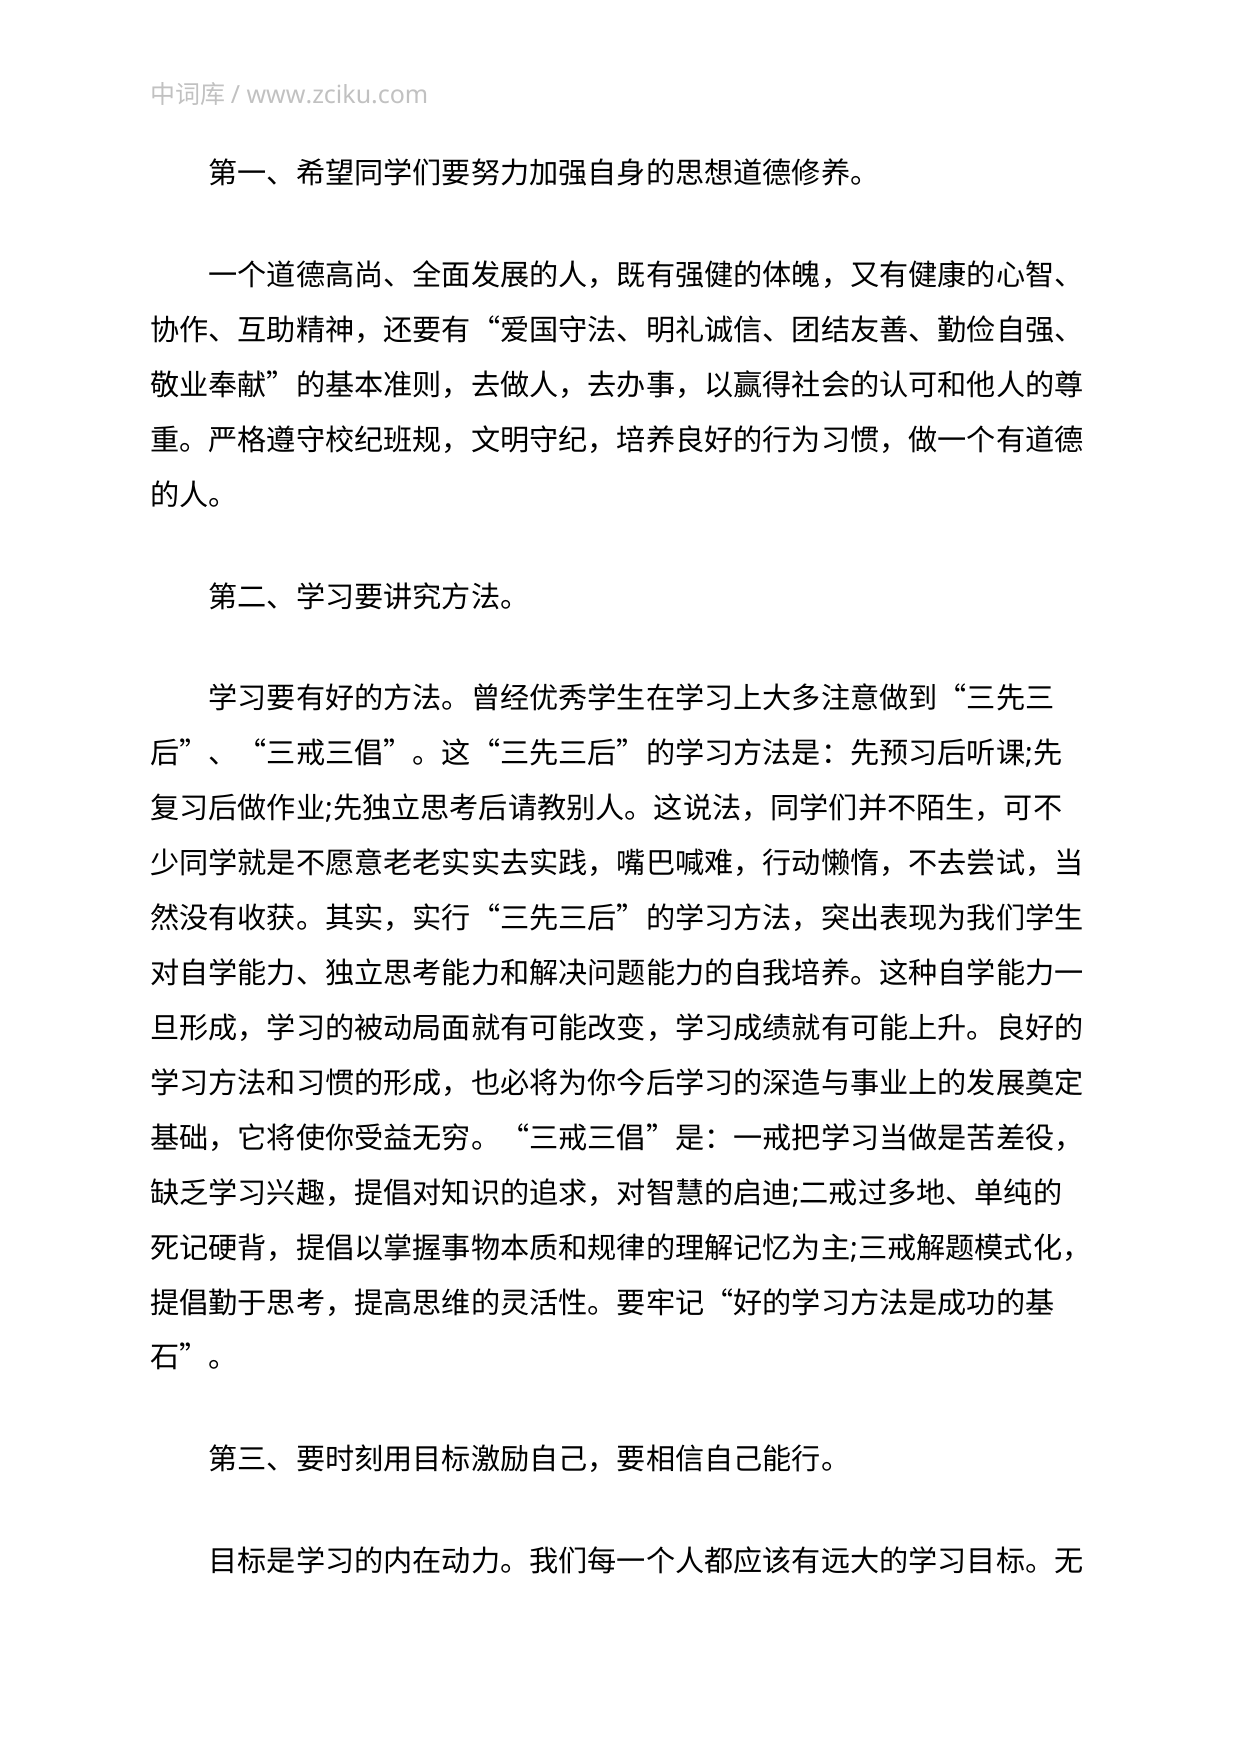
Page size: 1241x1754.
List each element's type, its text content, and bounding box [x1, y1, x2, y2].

text 第一、希望同学们要努力加强自身的思想道德修养。 [150, 150, 1090, 192]
text 学习要有好的方法。曾经优秀学生在学习上大多注意做到“三先三后”、“三戒三倡”。这“三先三后”的学习方法是：先预习后听课;先复习后做作业;先独立思考后请教别人。这说法，同学们并不陌生，可不少同学就是不愿意老老实实去实践，嘴巴喊难，行动懒惰，不去尝试，当然没有收获。其实，实行“三先三后”的学习方法，突出表现为我们学生对自学能力、独立思考能力和解决问题能力的自我培养。这种自学能力一旦形成，学习的被动局面就有可能改变，学习成绩就有可能上升。良好的学习方法和习惯的形成，也必将为你今后学习的深造与事业上的发展奠定基础，它将使你受益无穷。“三戒三倡”是：一戒把学习当做是苦差役，缺乏学习兴趣，提倡对知识的追求，对智慧的启迪;二戒过多地、单纯的死记硬背，提倡以掌握事物本质和规律的理解记忆为主;三戒解题模式化，提倡勤于思考，提高思维的灵活性。要牢记“好的学习方法是成功的基石”。 [150, 675, 1090, 1376]
text 第二、学习要讲究方法。 [150, 573, 1090, 615]
text 一个道德高尚、全面发展的人，既有强健的体魄，又有健康的心智、协作、互助精神，还要有“爱国守法、明礼诚信、团结友善、勤俭自强、敬业奉献”的基本准则，去做人，去办事，以赢得社会的认可和他人的尊重。严格遵守校纪班规，文明守纪，培养良好的行为习惯，做一个有道德的人。 [150, 252, 1090, 514]
text 第三、要时刻用目标激励自己，要相信自己能行。 [150, 1436, 1090, 1478]
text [150, 1538, 1090, 1580]
